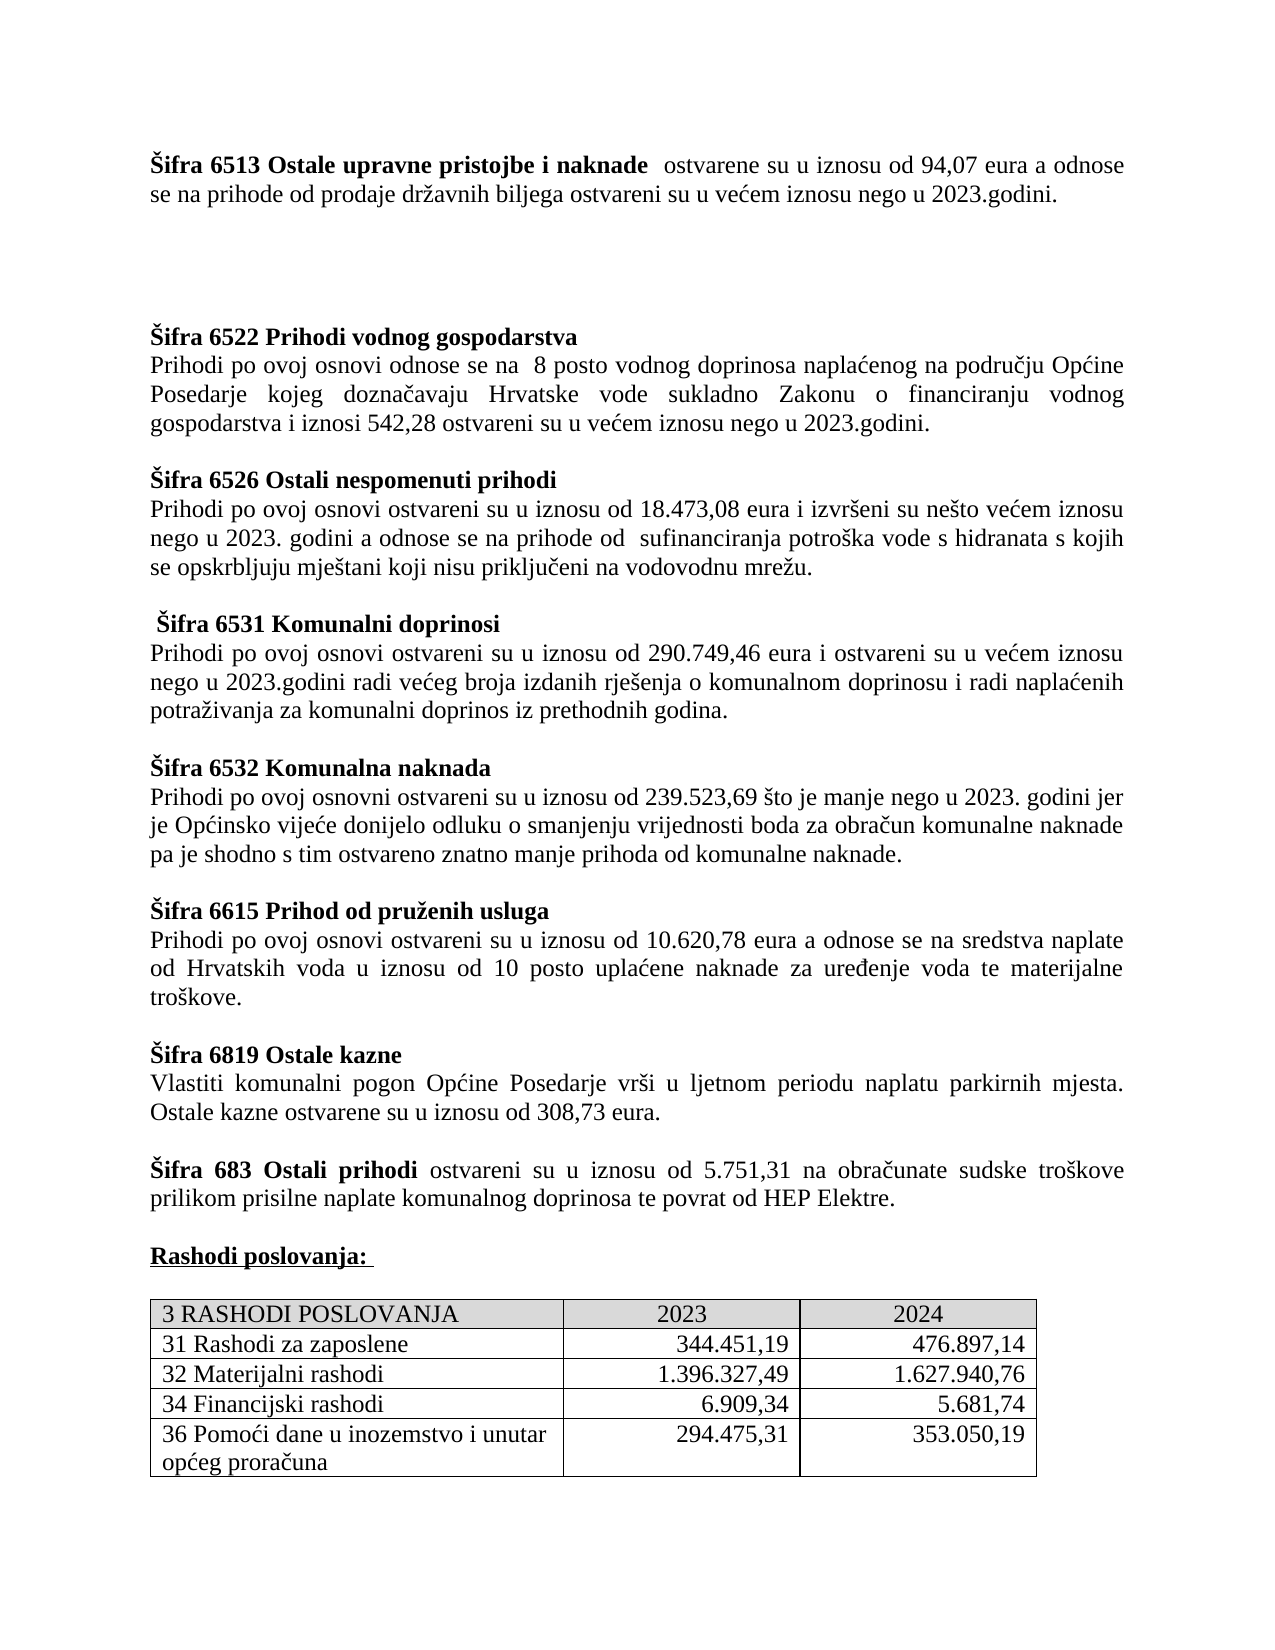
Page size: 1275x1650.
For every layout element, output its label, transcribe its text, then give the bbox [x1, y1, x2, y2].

table_cell 32 Materijalni rashodi [151, 1359, 563, 1388]
table_cell 344.451,19 [564, 1329, 799, 1358]
table_cell 476.897,14 [801, 1329, 1036, 1358]
table_header 3 RASHODI POSLOVANJA [151, 1300, 563, 1328]
text Šifra 6615 Prihod od pruženih usluga [150, 896, 1125, 925]
text Prihodi po ovoj osnovni ostvareni su u iznosu od 239.523,69 što je manje nego u 2023. godini jer je Općinsko vijeće donijelo odluku o smanjenju vrijednosti boda za obračun komunalne naknade pa je shodno s tim ostvareno znatno manje prihoda od komunalne naknade. [150, 782, 1125, 868]
text Šifra 6531 Komunalni doprinosi [150, 609, 1125, 638]
table_cell 6.909,34 [564, 1389, 799, 1418]
text Šifra 683 Ostali prihodi ostvareni su u iznosu od 5.751,31 na obračunate sudske troškove prilikom prisilne naplate komunalnog doprinosa te povrat od HEP Elektre. [150, 1155, 1125, 1212]
text Šifra 6513 Ostale upravne pristojbe i naknade ostvarene su u iznosu od 94,07 eura a odnose se na prihode od prodaje državnih biljega ostvareni su u većem iznosu nego u 2023.godini. [150, 150, 1125, 207]
text Šifra 6532 Komunalna naknada [150, 753, 1125, 782]
text Prihodi po ovoj osnovi ostvareni su u iznosu od 18.473,08 eura i izvršeni su nešto većem iznosu nego u 2023. godini a odnose se na prihode od sufinanciranja potroška vode s hidranata s kojih se opskrbljuju mještani koji nisu priključeni na vodovodnu mrežu. [150, 494, 1125, 581]
text Prihodi po ovoj osnovi ostvareni su u iznosu od 10.620,78 eura a odnose se na sredstva naplate od Hrvatskih voda u iznosu od 10 posto uplaćene naknade za uređenje voda te materijalne troškove. [150, 925, 1125, 1011]
table_header 2023 [564, 1300, 799, 1328]
table_cell 36 Pomoći dane u inozemstvo i unutar općeg proračuna [151, 1419, 563, 1476]
text Prihodi po ovoj osnovi ostvareni su u iznosu od 290.749,46 eura i ostvareni su u većem iznosu nego u 2023.godini radi većeg broja izdanih rješenja o komunalnom doprinosu i radi naplaćenih potraživanja za komunalni doprinos iz prethodnih godina. [150, 638, 1125, 724]
table_header 2024 [801, 1300, 1036, 1328]
table_cell 31 Rashodi za zaposlene [151, 1329, 563, 1358]
text Prihodi po ovoj osnovi odnose se na 8 posto vodnog doprinosa naplaćenog na području Općine Posedarje kojeg doznačavaju Hrvatske vode sukladno Zakonu o financiranju vodnog gospodarstva i iznosi 542,28 ostvareni su u većem iznosu nego u 2023.godini. [150, 351, 1125, 437]
table_cell 353.050,19 [801, 1419, 1036, 1476]
text Vlastiti komunalni pogon Općine Posedarje vrši u ljetnom periodu naplatu parkirnih mjesta. Ostale kazne ostvarene su u iznosu od 308,73 eura. [150, 1068, 1125, 1126]
table_cell 34 Financijski rashodi [151, 1389, 563, 1418]
table_cell 1.396.327,49 [564, 1359, 799, 1388]
text Šifra 6522 Prihodi vodnog gospodarstva [150, 322, 1125, 351]
text Rashodi poslovanja: [150, 1241, 1125, 1270]
table_cell 1.627.940,76 [801, 1359, 1036, 1388]
table_cell 294.475,31 [564, 1419, 799, 1476]
table_cell 5.681,74 [801, 1389, 1036, 1418]
text Šifra 6526 Ostali nespomenuti prihodi [150, 466, 1125, 494]
text Šifra 6819 Ostale kazne [150, 1040, 1125, 1068]
